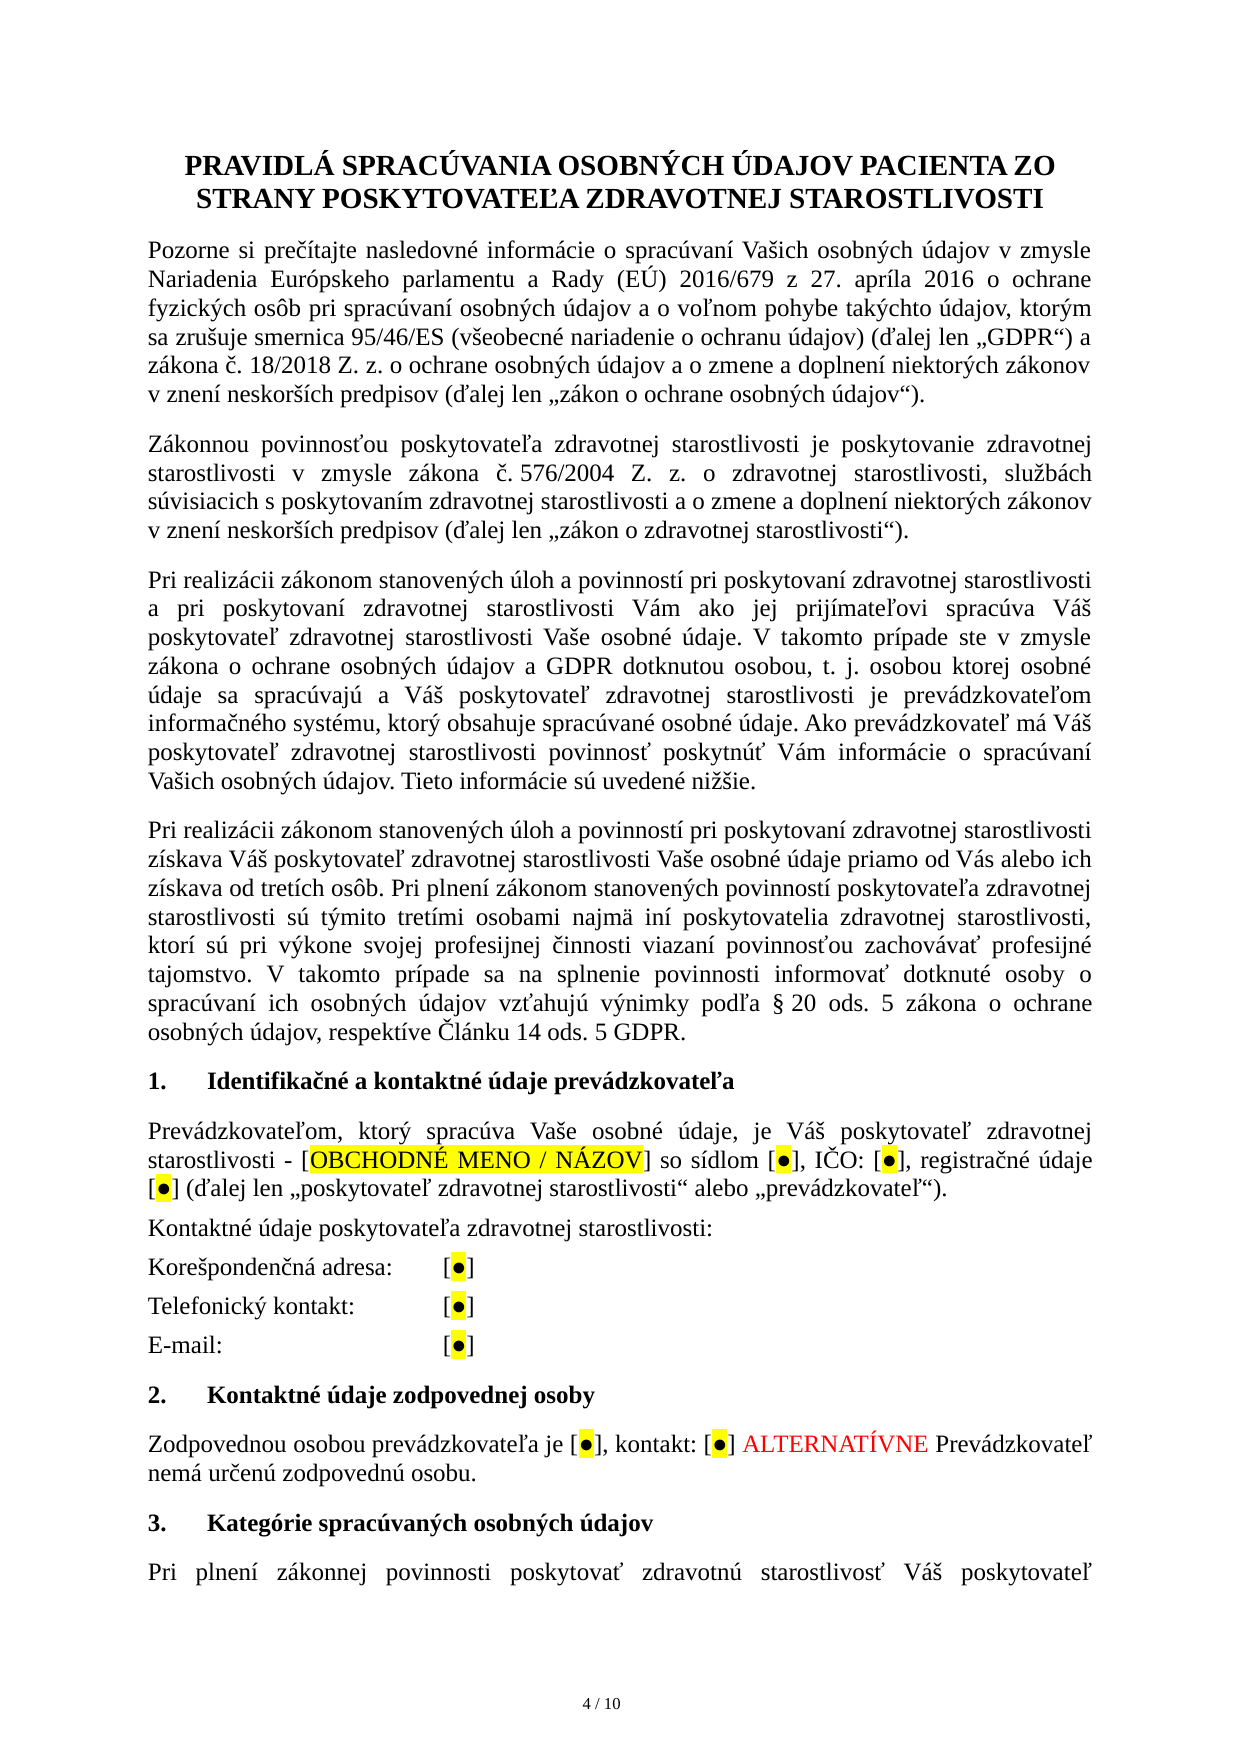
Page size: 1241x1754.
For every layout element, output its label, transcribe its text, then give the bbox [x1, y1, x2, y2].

list Identifikačné a kontaktné údaje prevádzkovateľa [148, 1066, 1092, 1095]
text PRAVIDLÁ SPRACÚVANIA OSOBNÝCH ÚDAJOV PACIENTA ZO STRANY POSKYTOVATEĽA ZDRAVOTNEJ STAROSTLIVOSTI [148, 148, 1092, 215]
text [148, 1557, 1092, 1586]
text Telefonický kontakt: [●] [466, 1291, 1092, 1320]
text Prevádzkovateľom, ktorý spracúva Vaše osobné údaje, je Váš poskytovateľ zdravotnej starostlivosti - [OBCHODNÉ MENO / NÁZOV] so sídlom [●], IČO: [●], registračné údaje [●] (ďalej len „poskytovateľ zdravotnej starostlivosti“ alebo „prevádzkovateľ“). [148, 1116, 1092, 1202]
text Zodpovednou osobou prevádzkovateľa je [●], kontakt: [●] ALTERNATÍVNE Prevádzkovateľ nemá určenú zodpovednú osobu. [148, 1429, 1092, 1487]
list Kontaktné údaje zodpovednej osoby [148, 1380, 1092, 1408]
text Pri realizácii zákonom stanovených úloh a povinností pri poskytovaní zdravotnej starostlivosti získava Váš poskytovateľ zdravotnej starostlivosti Vaše osobné údaje priamo od Vás alebo ich získava od tretích osôb. Pri plnení zákonom stanovených povinností poskytovateľa zdravotnej starostlivosti sú týmito tretími osobami najmä iní poskytovatelia zdravotnej starostlivosti, ktorí sú pri výkone svojej profesijnej činnosti viazaní povinnosťou zachovávať profesijné tajomstvo. V takomto prípade sa na splnenie povinnosti informovať dotknuté osoby o spracúvaní ich osobných údajov vzťahujú výnimky podľa § 20 ods. 5 zákona o ochrane osobných údajov, respektíve Článku 14 ods. 5 GDPR. [148, 816, 1092, 1046]
text Pri realizácii zákonom stanovených úloh a povinností pri poskytovaní zdravotnej starostlivosti a pri poskytovaní zdravotnej starostlivosti Vám ako jej prijímateľovi spracúva Váš poskytovateľ zdravotnej starostlivosti Vaše osobné údaje. V takomto prípade ste v zmysle zákona o ochrane osobných údajov a GDPR dotknutou osobou, t. j. osobou ktorej osobné údaje sa spracúvajú a Váš poskytovateľ zdravotnej starostlivosti je prevádzkovateľom informačného systému, ktorý obsahuje spracúvané osobné údaje. Ako prevádzkovateľ má Váš poskytovateľ zdravotnej starostlivosti povinnosť poskytnúť Vám informácie o spracúvaní Vašich osobných údajov. Tieto informácie sú uvedené nižšie. [148, 565, 1092, 795]
text Telefonický kontakt: [●] [148, 1291, 451, 1320]
text Korešpondenčná adresa: [●] [148, 1252, 451, 1281]
text Pozorne si prečítajte nasledovné informácie o spracúvaní Vašich osobných údajov v zmysle Nariadenia Európskeho parlamentu a Rady (EÚ) 2016/679 z 27. apríla 2016 o ochrane fyzických osôb pri spracúvaní osobných údajov a o voľnom pohybe takýchto údajov, ktorým sa zrušuje smernica 95/46/ES (všeobecné nariadenie o ochranu údajov) (ďalej len „GDPR“) a zákona č. 18/2018 Z. z. o ochrane osobných údajov a o zmene a doplnení niektorých zákonov v znení neskorších predpisov (ďalej len „zákon o ochrane osobných údajov“). [148, 236, 1092, 408]
text Zákonnou povinnosťou poskytovateľa zdravotnej starostlivosti je poskytovanie zdravotnej starostlivosti v zmysle zákona č. 576/2004 Z. z. o zdravotnej starostlivosti, službách súvisiacich s poskytovaním zdravotnej starostlivosti a o zmene a doplnení niektorých zákonov v znení neskorších predpisov (ďalej len „zákon o zdravotnej starostlivosti“). [148, 429, 1092, 544]
text Korešpondenčná adresa: [●] [466, 1252, 1092, 1281]
text Kontaktné údaje poskytovateľa zdravotnej starostlivosti: [148, 1213, 1092, 1241]
text E-mail: [●] [466, 1330, 1092, 1359]
list Kategórie spracúvaných osobných údajov [148, 1508, 1092, 1536]
text E-mail: [●] [148, 1330, 451, 1359]
